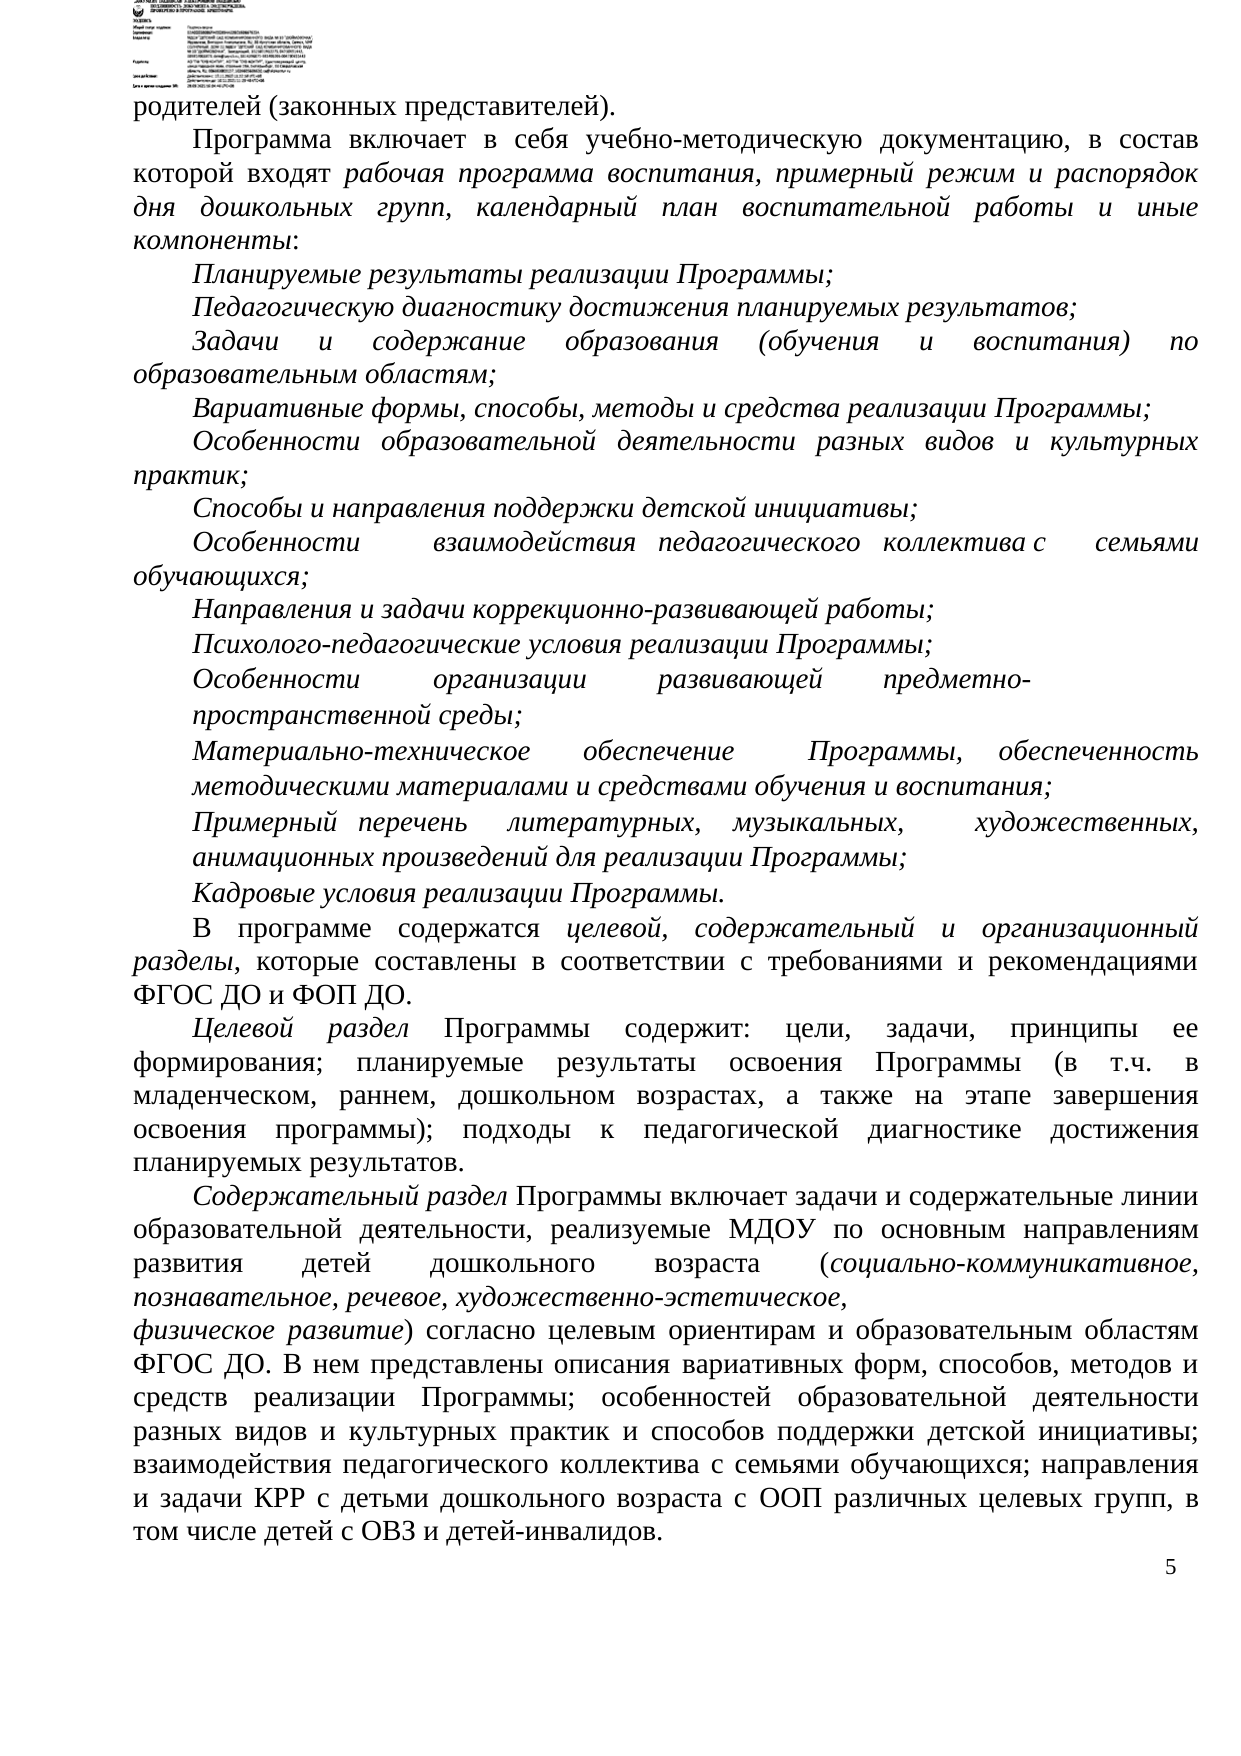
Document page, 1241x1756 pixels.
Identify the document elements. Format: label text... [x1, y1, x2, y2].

text Содержательный раздел Программы включает задачи и содержательные линии образовательной деятельности, реализуемые МДОУ по основным направлениям развития детей дошкольного возраста (социально-коммуникативное, познавательное, речевое, художественно-эстетическое, [133, 1178, 1199, 1312]
text Направления и задачи коррекционно-развивающей работы; [133, 591, 1199, 625]
text Особенности взаимодействия педагогического коллектива с семьями обучающихся; [133, 524, 1199, 591]
text Материально-техническое обеспечение Программы, обеспеченность методическими материалами и средствами обучения и воспитания; [192, 732, 1199, 803]
text Психолого-педагогические условия реализации Программы; [192, 625, 1199, 660]
text Целевой раздел Программы содержит: цели, задачи, принципы ее формирования; планируемые результаты освоения Программы (в т.ч. в младенческом, раннем, дошкольном возрастах, а также на этапе завершения освоения программы); подходы к педагогической диагностике достижения планируемых результатов. [133, 1010, 1199, 1178]
text Особенности организации развивающей предметно-пространственной среды; [192, 660, 1199, 732]
text В программе содержатся целевой, содержательный и организационный разделы, которые составлены в соответствии с требованиями и рекомендациями ФГОС ДО и ФОП ДО. [133, 910, 1199, 1010]
picture [132, 0, 313, 88]
text Вариативные формы, способы, методы и средства реализации Программы; [133, 390, 1199, 423]
text Особенности образовательной деятельности разных видов и культурных практик; [133, 423, 1199, 491]
text Задачи и содержание образования (обучения и воспитания) по образовательным областям; [133, 323, 1199, 390]
text Педагогическую диагностику достижения планируемых результатов; [133, 289, 1199, 323]
text физическое развитие) согласно целевым ориентирам и образовательным областям ФГОС ДО. В нем представлены описания вариативных форм, способов, методов и средств реализации Программы; особенностей образовательной деятельности разных видов и культурных практик и способов поддержки детской инициативы; взаимодействия педагогического коллектива с семьями обучающихся; направления и задачи КРР с детьми дошкольного возраста с ООП различных целевых групп, в том числе детей с ОВЗ и детей-инвалидов. [133, 1312, 1199, 1547]
text Планируемые результаты реализации Программы; [133, 256, 1199, 289]
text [133, 88, 1197, 122]
text Примерный перечень литературных, музыкальных, художественных, анимационных произведений для реализации Программы; [192, 803, 1199, 874]
text Программа включает в себя учебно-методическую документацию, в состав которой входят рабочая программа воспитания, примерный режим и распорядок дня дошкольных групп, календарный план воспитательной работы и иные компоненты: [133, 122, 1199, 256]
text Кадровые условия реализации Программы. [192, 874, 1199, 910]
text Способы и направления поддержки детской инициативы; [133, 491, 1199, 524]
